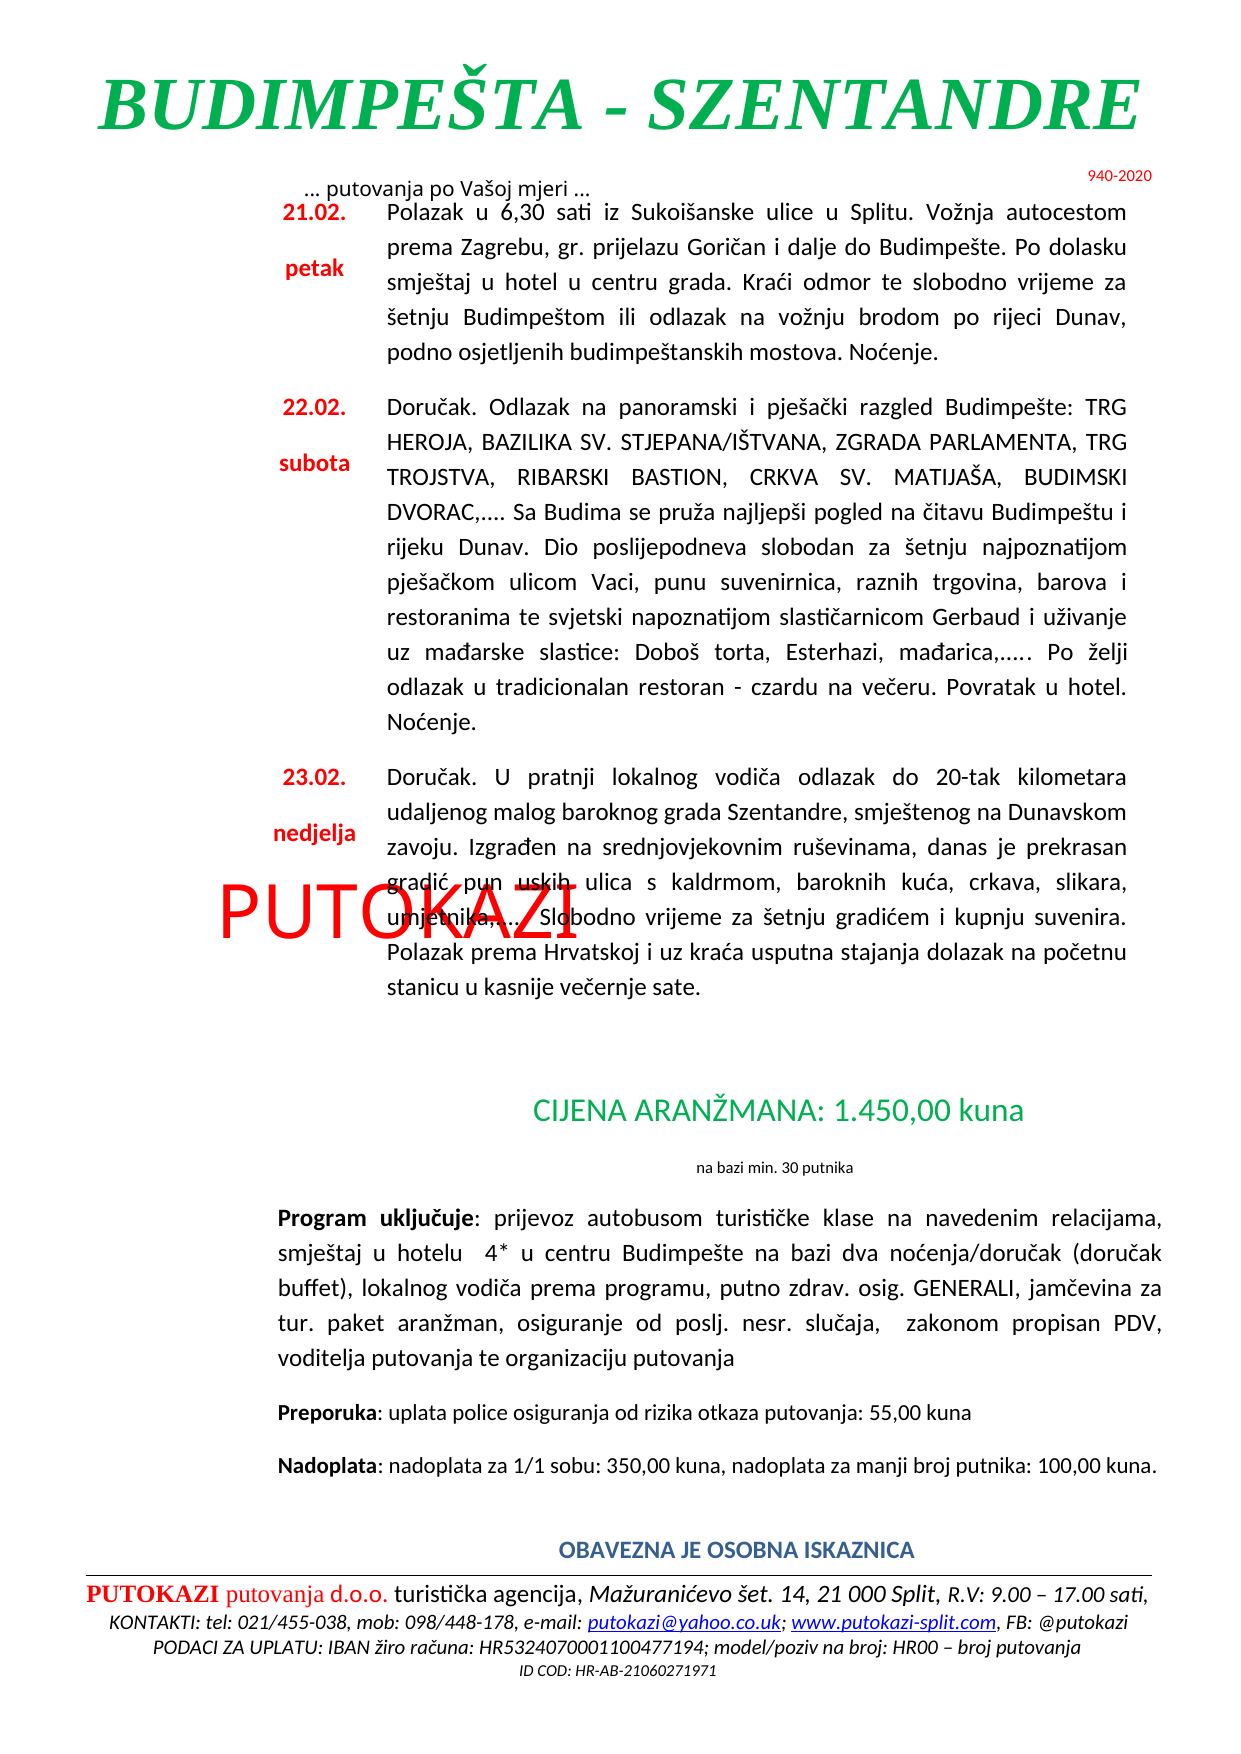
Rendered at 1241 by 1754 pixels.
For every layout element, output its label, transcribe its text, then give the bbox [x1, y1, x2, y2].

table_header Polazak u 6,30 sati iz Sukoišanske ulice u Splitu. Vožnja autocestom prema Zagrebu, gr. prijelazu Goričan i dalje do Budimpešte. Po dolasku smještaj u hotel u centru grada. Kraći odmor te slobodno vrijeme za šetnju Budimpeštom ili odlazak na vožnju brodom po rijeci Dunav, podno osjetljenih budimpeštanskih mostova. Noćenje. [381, 196, 1134, 391]
table_header 21.02. petak [248, 196, 381, 391]
text CIJENA ARANŽMANA: 1.450,00 kuna [248, 1089, 1152, 1130]
table_cell Doručak. U pratnji lokalnog vodiča odlazak do 20-tak kilometara udaljenog malog baroknog grada Szentandre, smještenog na Dunavskom zavoju. Izgrađen na srednjovjekovnim ruševinama, danas je prekrasan gradić pun uskih ulica s kaldrmom, baroknih kuća, crkava, slikara, umjetnika,.... Slobodno vrijeme za šetnju gradićem i kupnju suvenira. Polazak prema Hrvatskoj i uz kraća usputna stajanja dolazak na početnu stanicu u kasnije večernje sate. [381, 762, 1134, 1027]
text OBAVEZNA JE OSOBNA ISKAZNICA [248, 1535, 1152, 1565]
table_cell Doručak. Odlazak na panoramski i pješački razgled Budimpešte: TRG HEROJA, BAZILIKA SV. STJEPANA/IŠTVANA, ZGRADA PARLAMENTA, TRG TROJSTVA, RIBARSKI BASTION, CRKVA SV. MATIJAŠA, BUDIMSKI DVORAC,.... Sa Budima se pruža najljepši pogled na čitavu Budimpeštu i rijeku Dunav. Dio poslijepodneva slobodan za šetnju najpoznatijom pješačkom ulicom Vaci, punu suvenirnica, raznih trgovina, barova i restoranima te svjetski napoznatijom slastičarnicom Gerbaud i uživanje uz mađarske slastice: Doboš torta, Esterhazi, mađarica,..... Po želji odlazak u tradicionalan restoran - czardu na večeru. Povratak u hotel. Noćenje. [381, 391, 1134, 762]
text na bazi min. 30 putnika [248, 1157, 1152, 1177]
text 940-2020 [248, 166, 1152, 186]
table_cell 22.02. subota [248, 391, 381, 762]
text Preporuka: uplata police osiguranja od rizika otkaza putovanja: 55,00 kuna [278, 1398, 1163, 1426]
text Program uključuje: prijevoz autobusom turističke klase na navedenim relacijama, smještaj u hotelu 4* u centru Budimpešte na bazi dva noćenja/doručak (doručak buffet), lokalnog vodiča prema programu, putno zdrav. osig. GENERALI, jamčevina za tur. paket aranžman, osiguranje od poslj. nesr. slučaja, zakonom propisan PDV, voditelja putovanja te organizaciju putovanja [278, 1202, 1163, 1373]
text Nadoplata: nadoplata za 1/1 sobu: 350,00 kuna, nadoplata za manji broj putnika: 100,00 kuna. [278, 1451, 1163, 1479]
table_cell 23.02. nedjelja [248, 762, 381, 1027]
